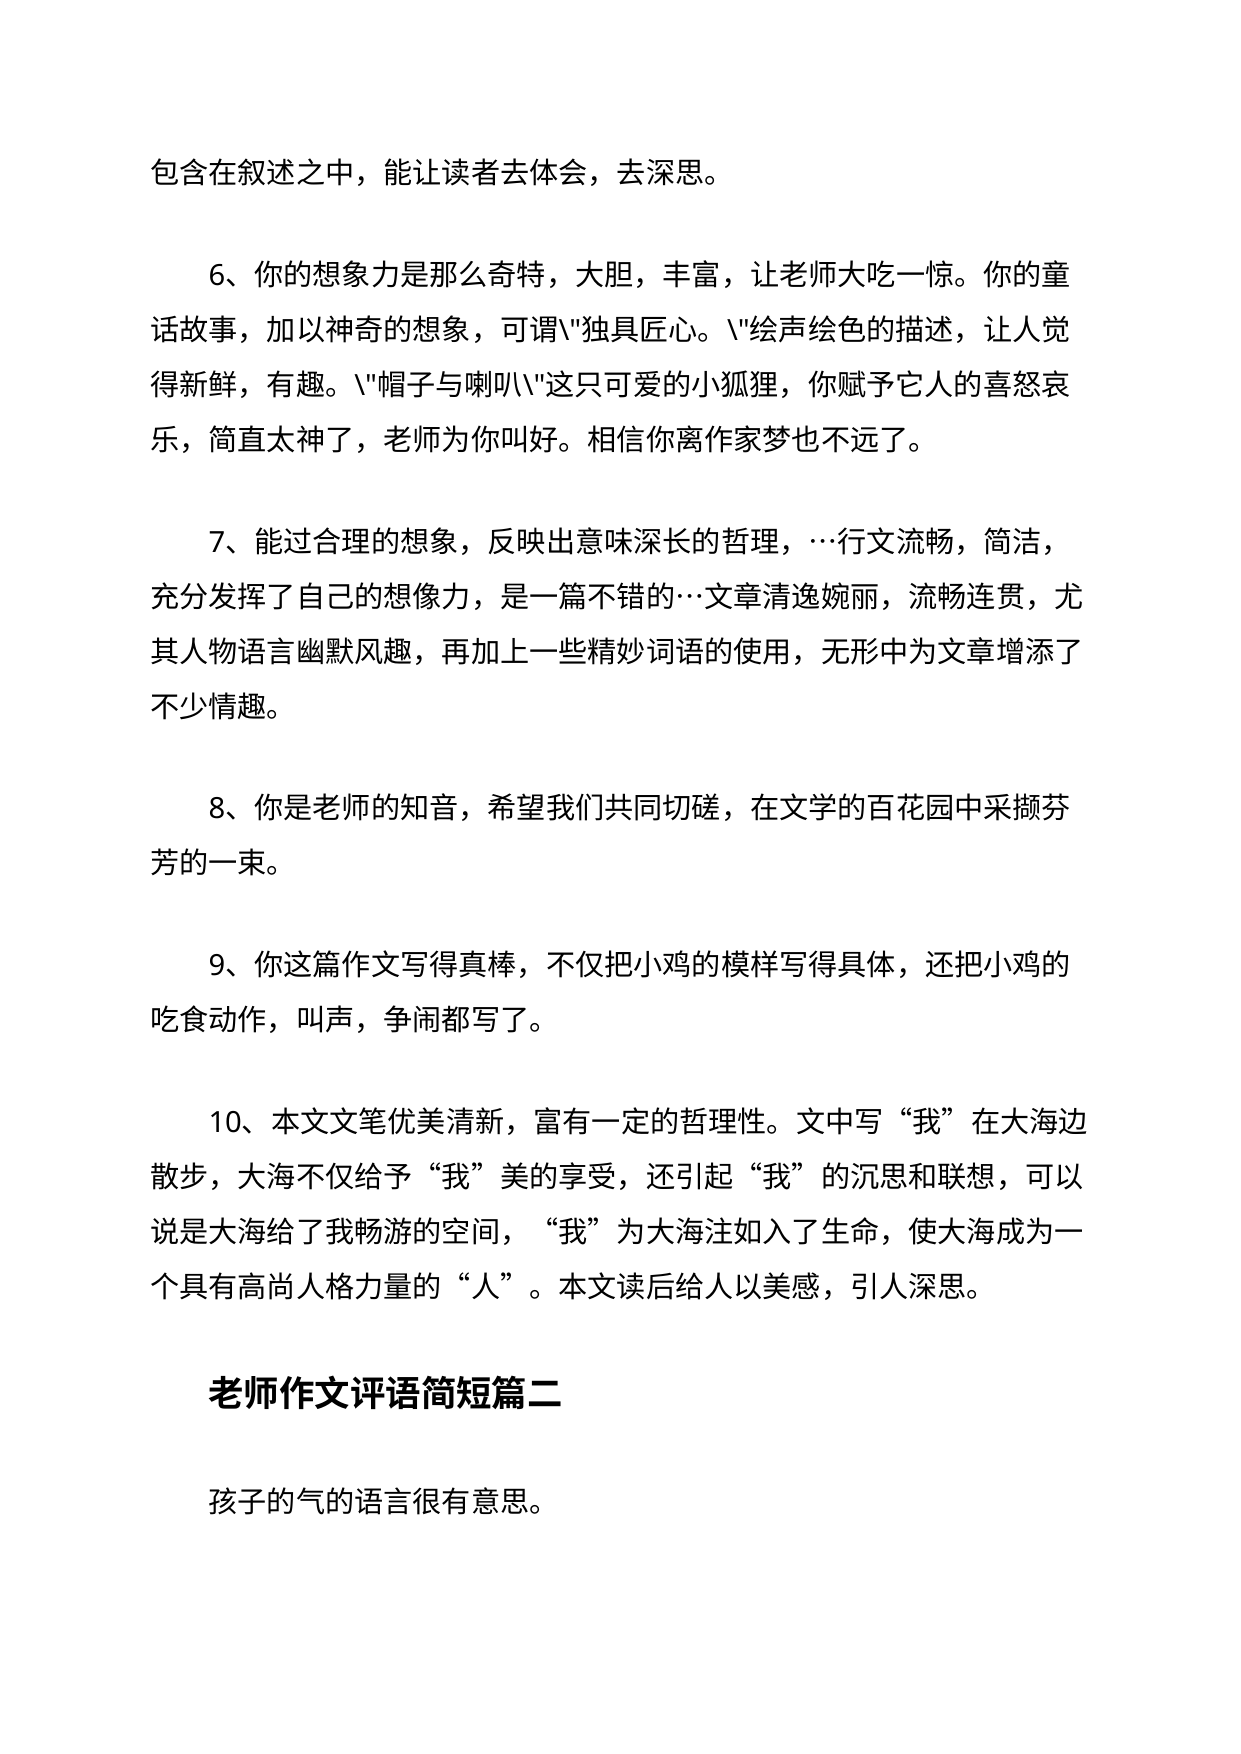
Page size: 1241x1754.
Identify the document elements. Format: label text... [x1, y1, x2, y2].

text 9、你这篇作文写得真棒，不仅把小鸡的模样写得具体，还把小鸡的吃食动作，叫声，争闹都写了。 [150, 942, 1090, 1039]
text 7、能过合理的想象，反映出意味深长的哲理，…行文流畅，简洁，充分发挥了自己的想像力，是一篇不错的…文章清逸婉丽，流畅连贯，尤其人物语言幽默风趣，再加上一些精妙词语的使用，无形中为文章增添了不少情趣。 [150, 518, 1090, 726]
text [150, 150, 1090, 192]
text 10、本文文笔优美清新，富有一定的哲理性。文中写“我”在大海边散步，大海不仅给予“我”美的享受，还引起“我”的沉思和联想，可以说是大海给了我畅游的空间，“我”为大海注如入了生命，使大海成为一个具有高尚人格力量的“人”。本文读后给人以美感，引人深思。 [150, 1099, 1090, 1306]
text 6、你的想象力是那么奇特，大胆，丰富，让老师大吃一惊。你的童话故事，加以神奇的想象，可谓\"独具匠心。\"绘声绘色的描述，让人觉得新鲜，有趣。\"帽子与喇叭\"这只可爱的小狐狸，你赋予它人的喜怒哀乐，简直太神了，老师为你叫好。相信你离作家梦也不远了。 [150, 252, 1090, 459]
text 8、你是老师的知音，希望我们共同切磋，在文学的百花园中采撷芬芳的一束。 [150, 785, 1090, 882]
text 老师作文评语简短篇二 [150, 1365, 1090, 1416]
text 孩子的气的语言很有意思。 [150, 1479, 1090, 1521]
